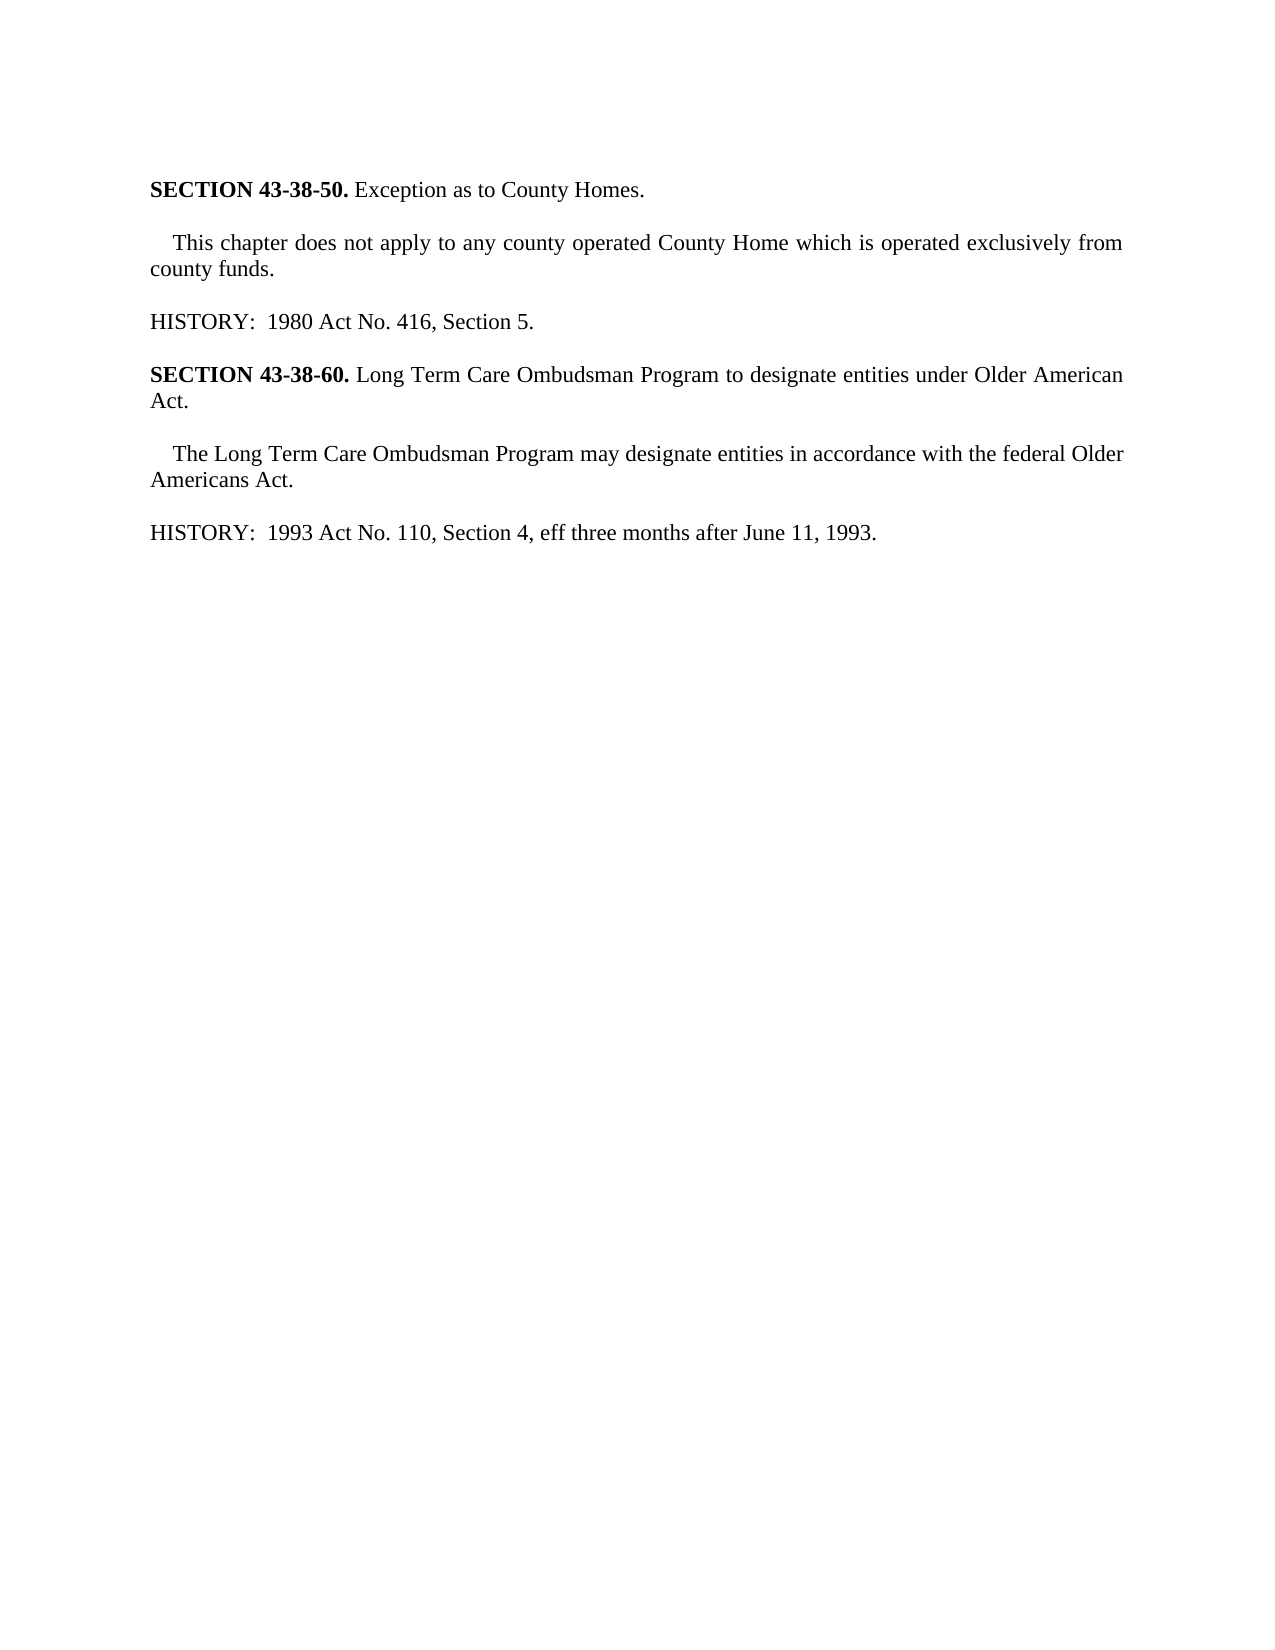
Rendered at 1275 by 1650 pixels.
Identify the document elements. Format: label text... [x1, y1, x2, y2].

text SECTION 43-38-50. Exception as to County Homes. [150, 176, 1125, 203]
text HISTORY: 1993 Act No. 110, Section 4, eff three months after June 11, 1993. [150, 519, 1125, 545]
text The Long Term Care Ombudsman Program may designate entities in accordance with the federal Older Americans Act. [150, 440, 1125, 493]
text SECTION 43-38-60. Long Term Care Ombudsman Program to designate entities under Older American Act. [150, 361, 1125, 413]
text HISTORY: 1980 Act No. 416, Section 5. [150, 308, 1125, 334]
text This chapter does not apply to any county operated County Home which is operated exclusively from county funds. [150, 229, 1125, 282]
